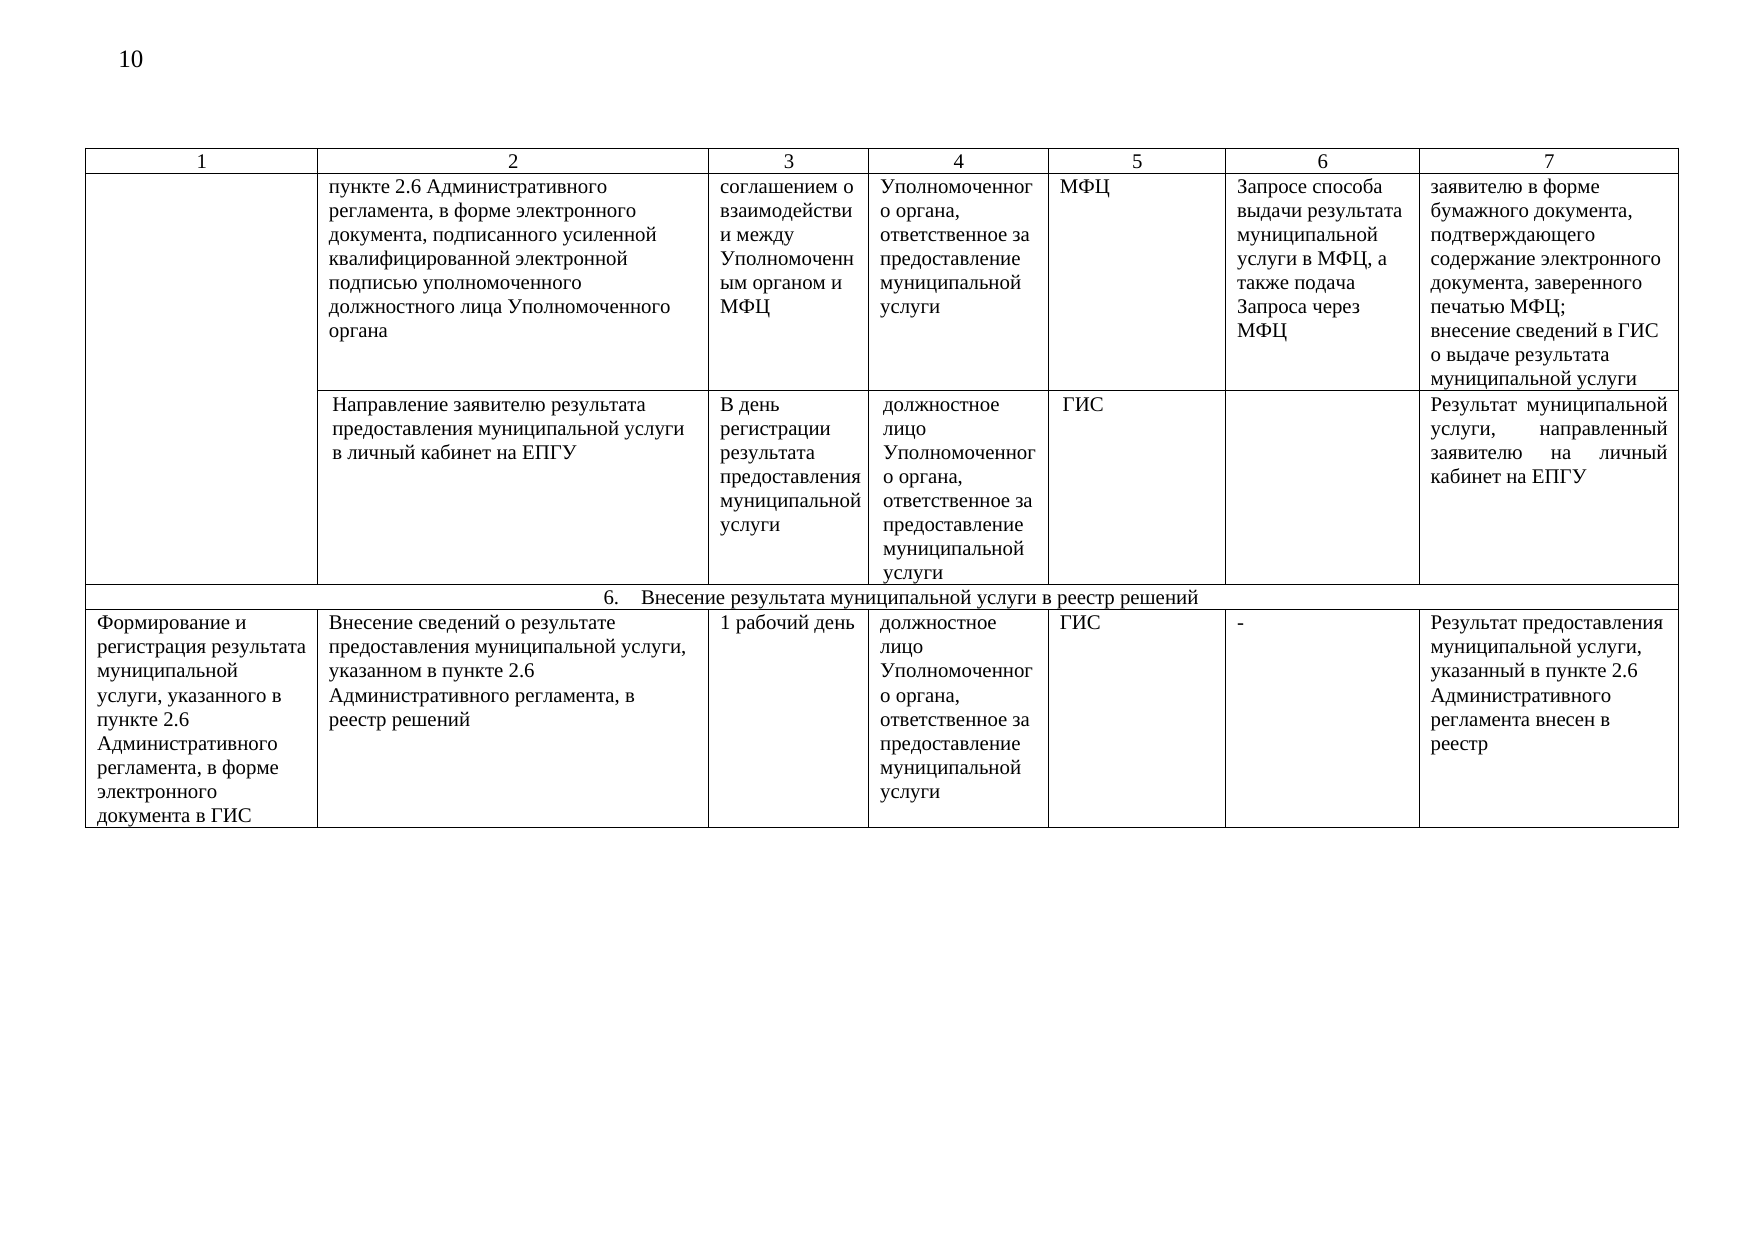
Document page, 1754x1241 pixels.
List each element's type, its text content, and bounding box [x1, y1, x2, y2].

table_cell ГИС [1049, 610, 1225, 827]
table_cell - [1226, 610, 1419, 827]
table_cell Результат предоставления муниципальной услуги, указанный в пункте 2.6 Административного регламента внесен в реестр [1420, 610, 1678, 827]
table_cell [1226, 391, 1419, 584]
table_cell Внесение сведений о результате предоставления муниципальной услуги, указанном в пункте 2.6 Административного регламента, в реестр решений [318, 610, 708, 827]
table_header 2 [318, 149, 708, 173]
table_cell Направление заявителю результата предоставления муниципальной услуги в личный кабинет на ЕПГУ [318, 391, 708, 584]
table_header 4 [869, 149, 1048, 173]
table_cell 1 рабочий день [709, 610, 868, 827]
table_cell должностное лицо Уполномоченного органа, ответственное за предоставление муниципальной услуги [869, 610, 1048, 827]
table_cell Уполномоченный орган) / АИС МФЦ [1049, 174, 1225, 390]
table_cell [318, 174, 708, 390]
table_header 3 [709, 149, 868, 173]
table_cell Внесение результата муниципальной услуги в реестр решений [86, 585, 1678, 609]
table_cell Формирование и регистрация результата муниципальной услуги, указанного в пункте 2.6 Административного регламента, в форме электронного документа в ГИС [86, 610, 317, 827]
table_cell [709, 174, 868, 390]
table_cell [1420, 174, 1678, 390]
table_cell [1226, 174, 1419, 390]
table_cell должностное лицо Уполномоченного органа, ответственное за предоставление муниципальной услуги [869, 391, 1048, 584]
table_header 6 [1226, 149, 1419, 173]
table_cell В день регистрации результата предоставления муниципальной услуги [709, 391, 868, 584]
table_header 7 [1420, 149, 1678, 173]
table_cell ГИС [1049, 391, 1225, 584]
table_header 5 [1049, 149, 1225, 173]
table_header 1 [86, 149, 317, 173]
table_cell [869, 174, 1048, 390]
table_cell Результат муниципальной услуги, направленный заявителю на личный кабинет на ЕПГУ [1420, 391, 1678, 584]
